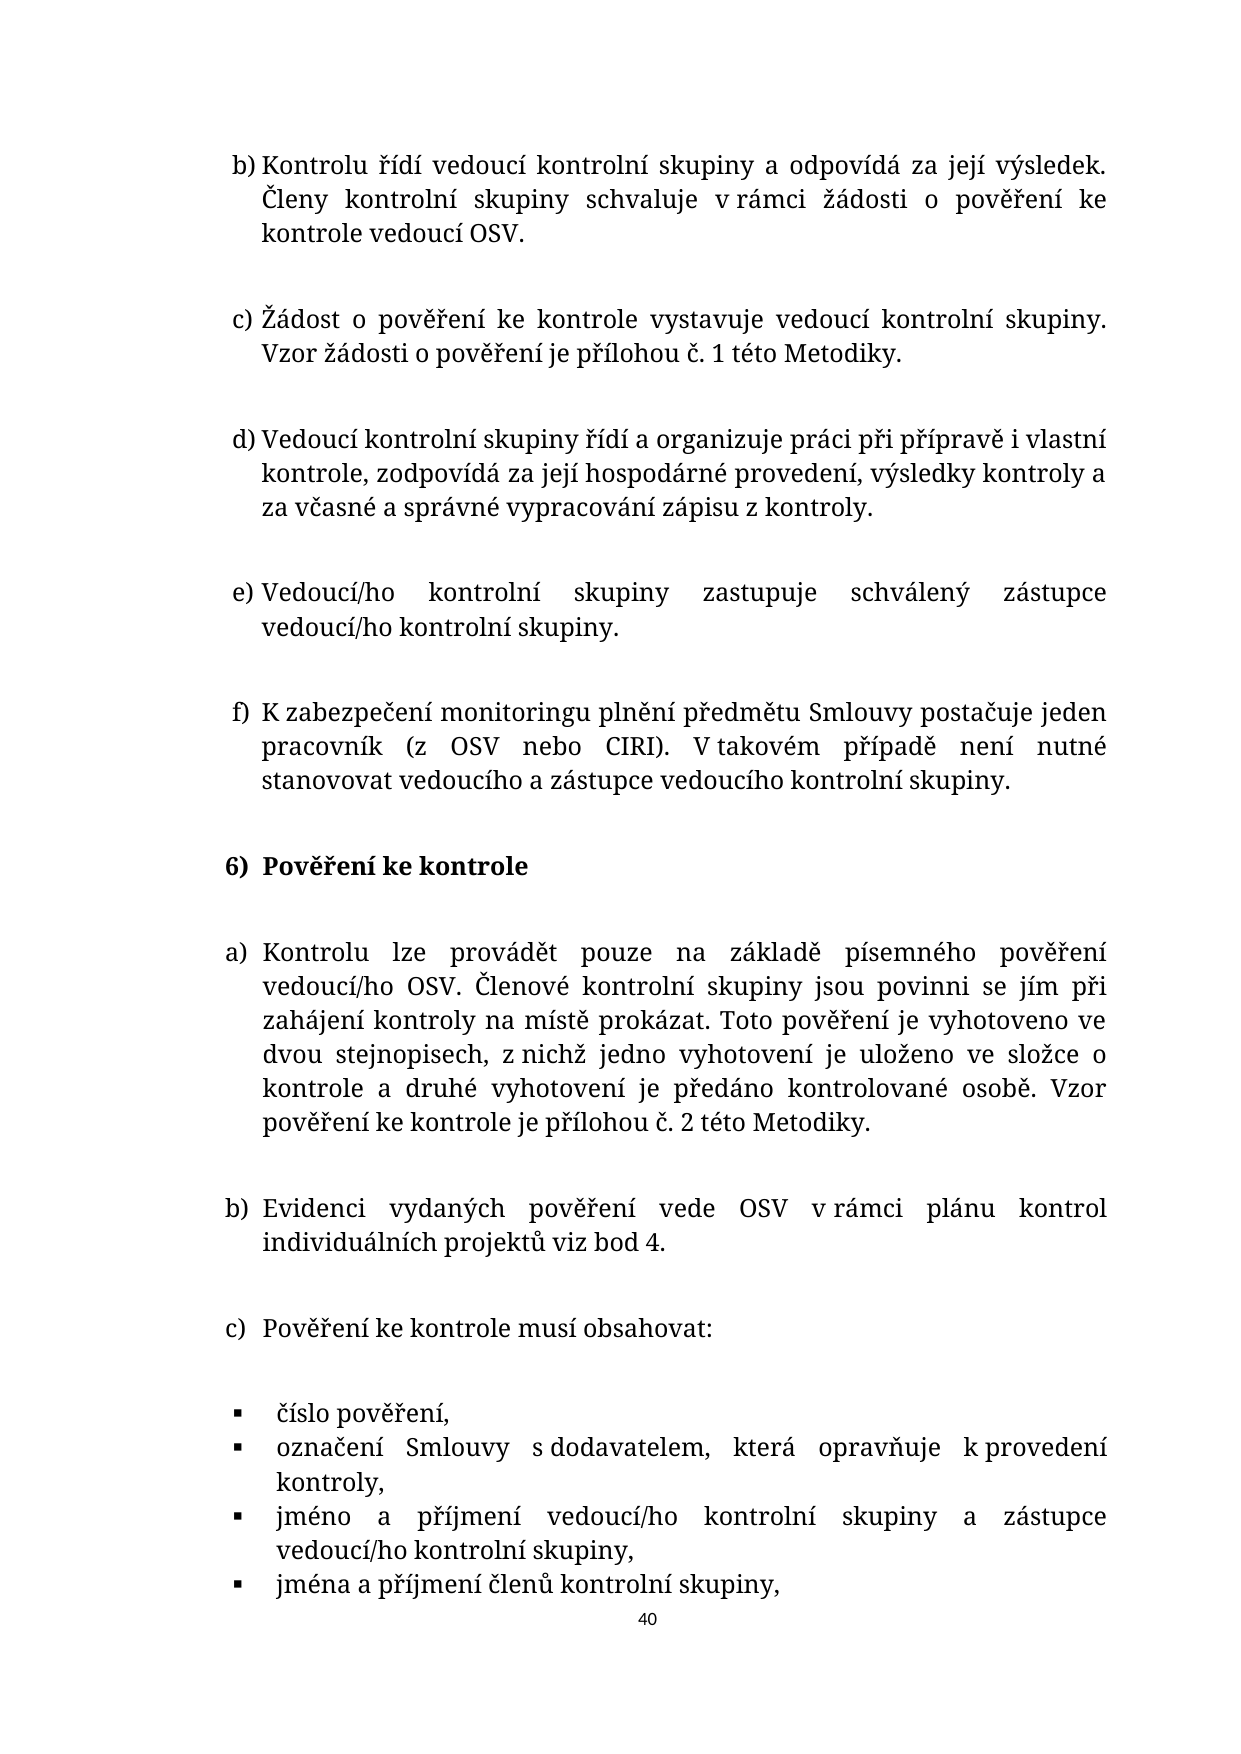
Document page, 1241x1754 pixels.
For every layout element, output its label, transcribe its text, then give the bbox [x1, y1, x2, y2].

list Evidenci vydaných pověření vede OSV v rámci plánu kontrol individuálních projektů viz bod 4. [225, 1191, 1107, 1259]
list Vedoucí kontrolní skupiny řídí a organizuje práci při přípravě i vlastní kontrole, zodpovídá za její hospodárné provedení, výsledky kontroly a za včasné a správné vypracování zápisu z kontroly. [232, 421, 1107, 523]
list označení Smlouvy s dodavatelem, která opravňuje k provedení kontroly, [232, 1430, 1107, 1498]
list Kontrolu řídí vedoucí kontrolní skupiny a odpovídá za její výsledek. Členy kontrolní skupiny schvaluje v rámci žádosti o pověření ke kontrole vedoucí OSV. [232, 148, 1107, 250]
list jména a příjmení členů kontrolní skupiny, [232, 1566, 1107, 1600]
list Žádost o pověření ke kontrole vystavuje vedoucí kontrolní skupiny. Vzor žádosti o pověření je přílohou č. 1 této Metodiky. [232, 301, 1107, 369]
list Pověření ke kontrole musí obsahovat: [225, 1310, 1107, 1344]
list Kontrolu lze provádět pouze na základě písemného pověření vedoucí/ho OSV. Členové kontrolní skupiny jsou povinni se jím při zahájení kontroly na místě prokázat. Toto pověření je vyhotoveno ve dvou stejnopisech, z nichž jedno vyhotovení je uloženo ve složce o kontrole a druhé vyhotovení je předáno kontrolované osobě. Vzor pověření ke kontrole je přílohou č. 2 této Metodiky. [225, 934, 1107, 1139]
list Pověření ke kontrole [225, 849, 1107, 883]
list Vedoucí/ho kontrolní skupiny zastupuje schválený zástupce vedoucí/ho kontrolní skupiny. [232, 575, 1107, 643]
list číslo pověření, [232, 1396, 1107, 1430]
list jméno a příjmení vedoucí/ho kontrolní skupiny a zástupce vedoucí/ho kontrolní skupiny, [232, 1498, 1107, 1566]
list K zabezpečení monitoringu plnění předmětu Smlouvy postačuje jeden pracovník (z OSV nebo CIRI). V takovém případě není nutné stanovovat vedoucího a zástupce vedoucího kontrolní skupiny. [232, 695, 1107, 797]
